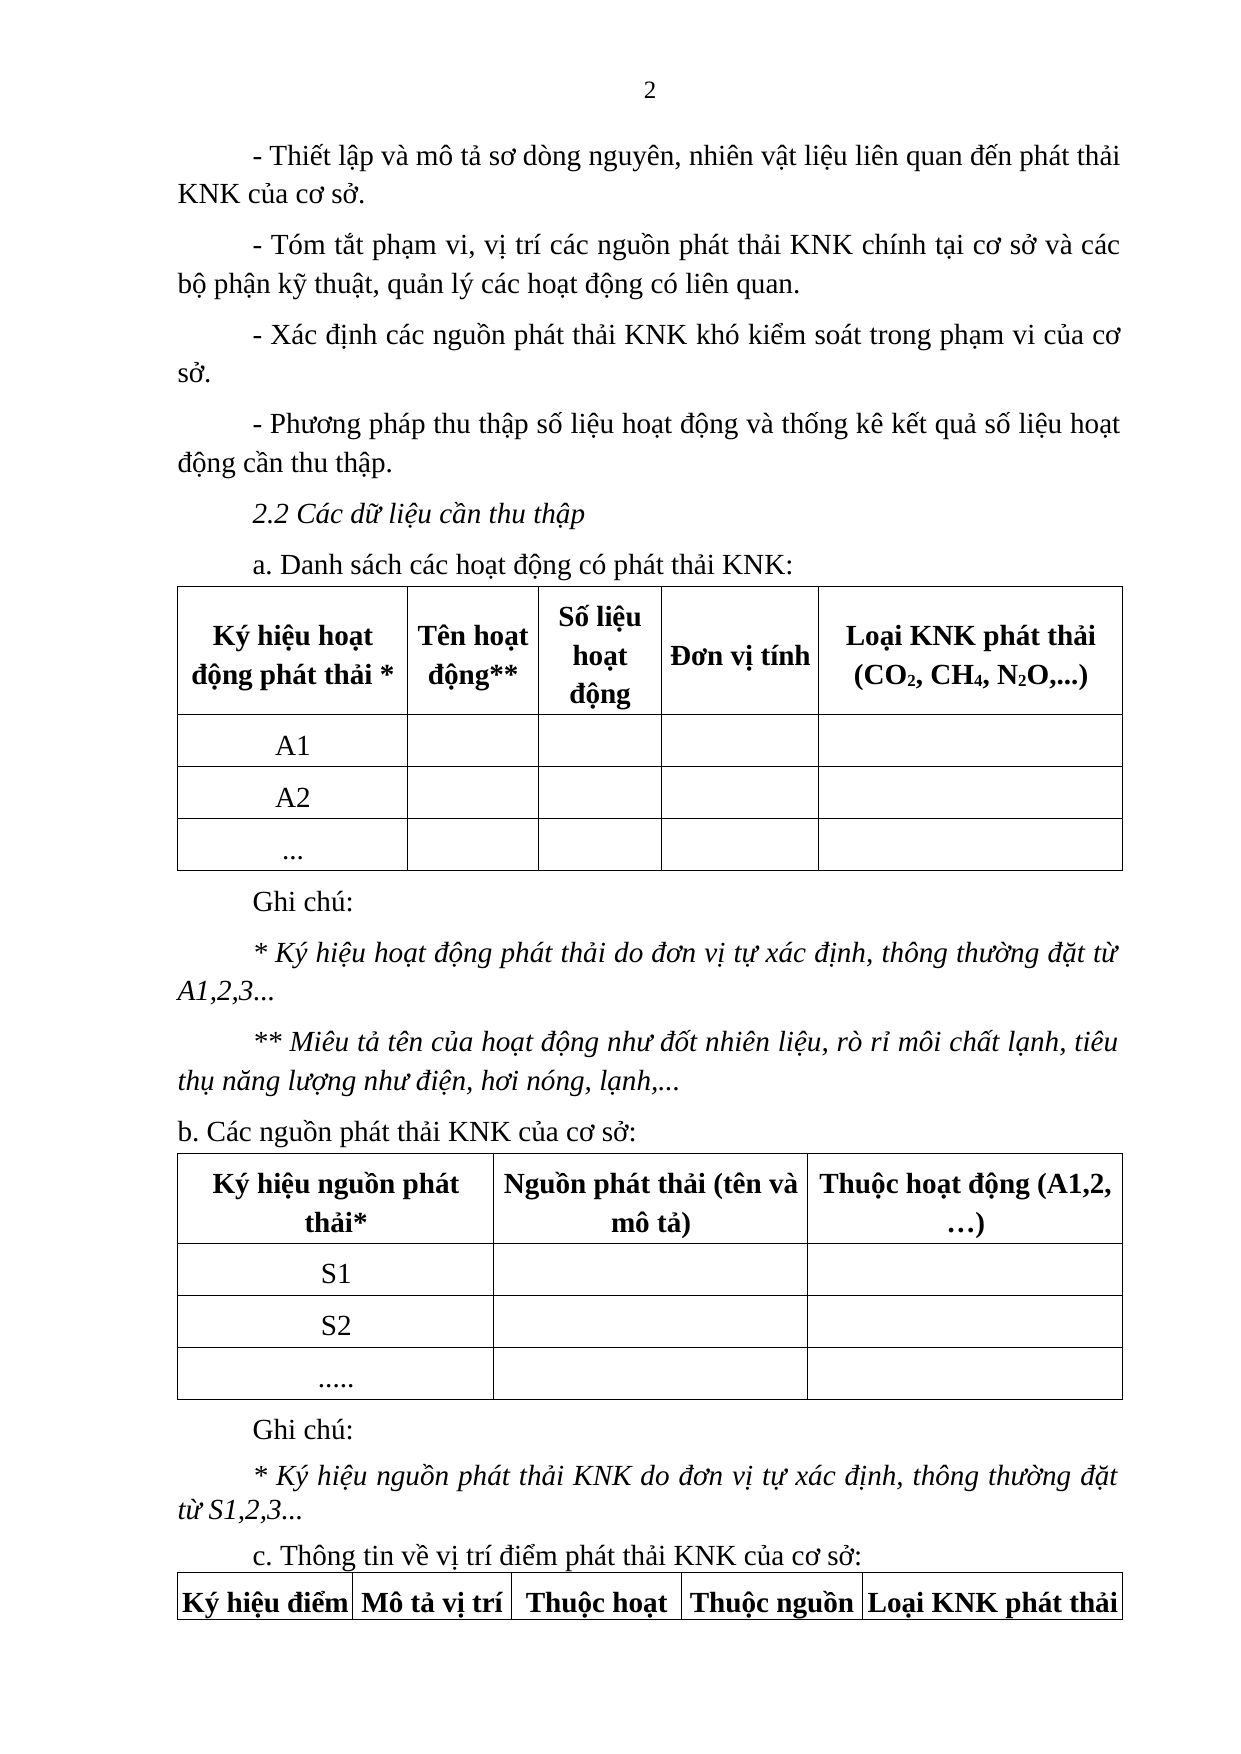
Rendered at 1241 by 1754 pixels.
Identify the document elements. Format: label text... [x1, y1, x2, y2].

table_cell [539, 715, 661, 766]
text c. Thông tin về vị trí điểm phát thải KNK của cơ sở: [177, 1538, 1122, 1572]
text b. Các nguồn phát thải KNK của cơ sở: [177, 1114, 1122, 1148]
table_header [682, 1573, 862, 1619]
table_cell [819, 715, 1122, 766]
table_cell [819, 767, 1122, 818]
table_cell ... [178, 819, 407, 870]
text ** Miêu tả tên của hoạt động như đốt nhiên liệu, rò rỉ môi chất lạnh, tiêu thụ năng lượng như điện, hơi nóng, lạnh,... [177, 1024, 1122, 1097]
table_header Ký hiệu hoạt động phát thải * [178, 587, 407, 714]
table_cell [819, 819, 1122, 870]
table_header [863, 1573, 1122, 1619]
table_cell [662, 715, 818, 766]
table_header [178, 1573, 352, 1619]
table_cell [662, 819, 818, 870]
table_cell A2 [178, 767, 407, 818]
table_cell [808, 1296, 1122, 1347]
table_cell S1 [178, 1244, 493, 1295]
table_header Loại KNK phát thải (CO2, CH4, N2O,...) [819, 587, 1122, 714]
table_header Đơn vị tính [662, 587, 818, 714]
table_cell [539, 767, 661, 818]
table_cell S2 [178, 1296, 493, 1347]
table_cell [494, 1296, 807, 1347]
text - Tóm tắt phạm vi, vị trí các nguồn phát thải KNK chính tại cơ sở và các bộ phận kỹ thuật, quản lý các hoạt động có liên quan. [177, 227, 1122, 299]
table_cell [408, 715, 538, 766]
table_cell ..... [178, 1348, 493, 1399]
table_header Ký hiệu nguồn phát thải* [178, 1154, 493, 1243]
text Ghi chú: [177, 1412, 1122, 1446]
table_cell A1 [178, 715, 407, 766]
table_cell [808, 1348, 1122, 1399]
table_cell [494, 1348, 807, 1399]
text - Thiết lập và mô tả sơ dòng nguyên, nhiên vật liệu liên quan đến phát thải KNK của cơ sở. [177, 138, 1122, 210]
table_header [353, 1573, 511, 1619]
table_cell [408, 819, 538, 870]
table_header Tên hoạt động** [408, 587, 538, 714]
text - Phương pháp thu thập số liệu hoạt động và thống kê kết quả số liệu hoạt động cần thu thập. [177, 407, 1122, 479]
text - Xác định các nguồn phát thải KNK khó kiểm soát trong phạm vi của cơ sở. [177, 317, 1122, 389]
table_cell [408, 767, 538, 818]
table_cell [662, 767, 818, 818]
table_cell [539, 819, 661, 870]
text a. Danh sách các hoạt động có phát thải KNK: [177, 547, 1122, 581]
text 2.2 Các dữ liệu cần thu thập [177, 496, 1122, 530]
table_header Số liệu hoạt động [539, 587, 661, 714]
text Ghi chú: [177, 884, 1122, 917]
table_cell [494, 1244, 807, 1295]
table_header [512, 1573, 681, 1619]
table_header Nguồn phát thải (tên và mô tả) [494, 1154, 807, 1243]
table_header Thuộc hoạt động (A1,2,…) [808, 1154, 1122, 1243]
table_cell [808, 1244, 1122, 1295]
text * Ký hiệu nguồn phát thải KNK do đơn vị tự xác định, thông thường đặt từ S1,2,3... [177, 1458, 1122, 1526]
text * Ký hiệu hoạt động phát thải do đơn vị tự xác định, thông thường đặt từ A1,2,3... [177, 935, 1122, 1007]
